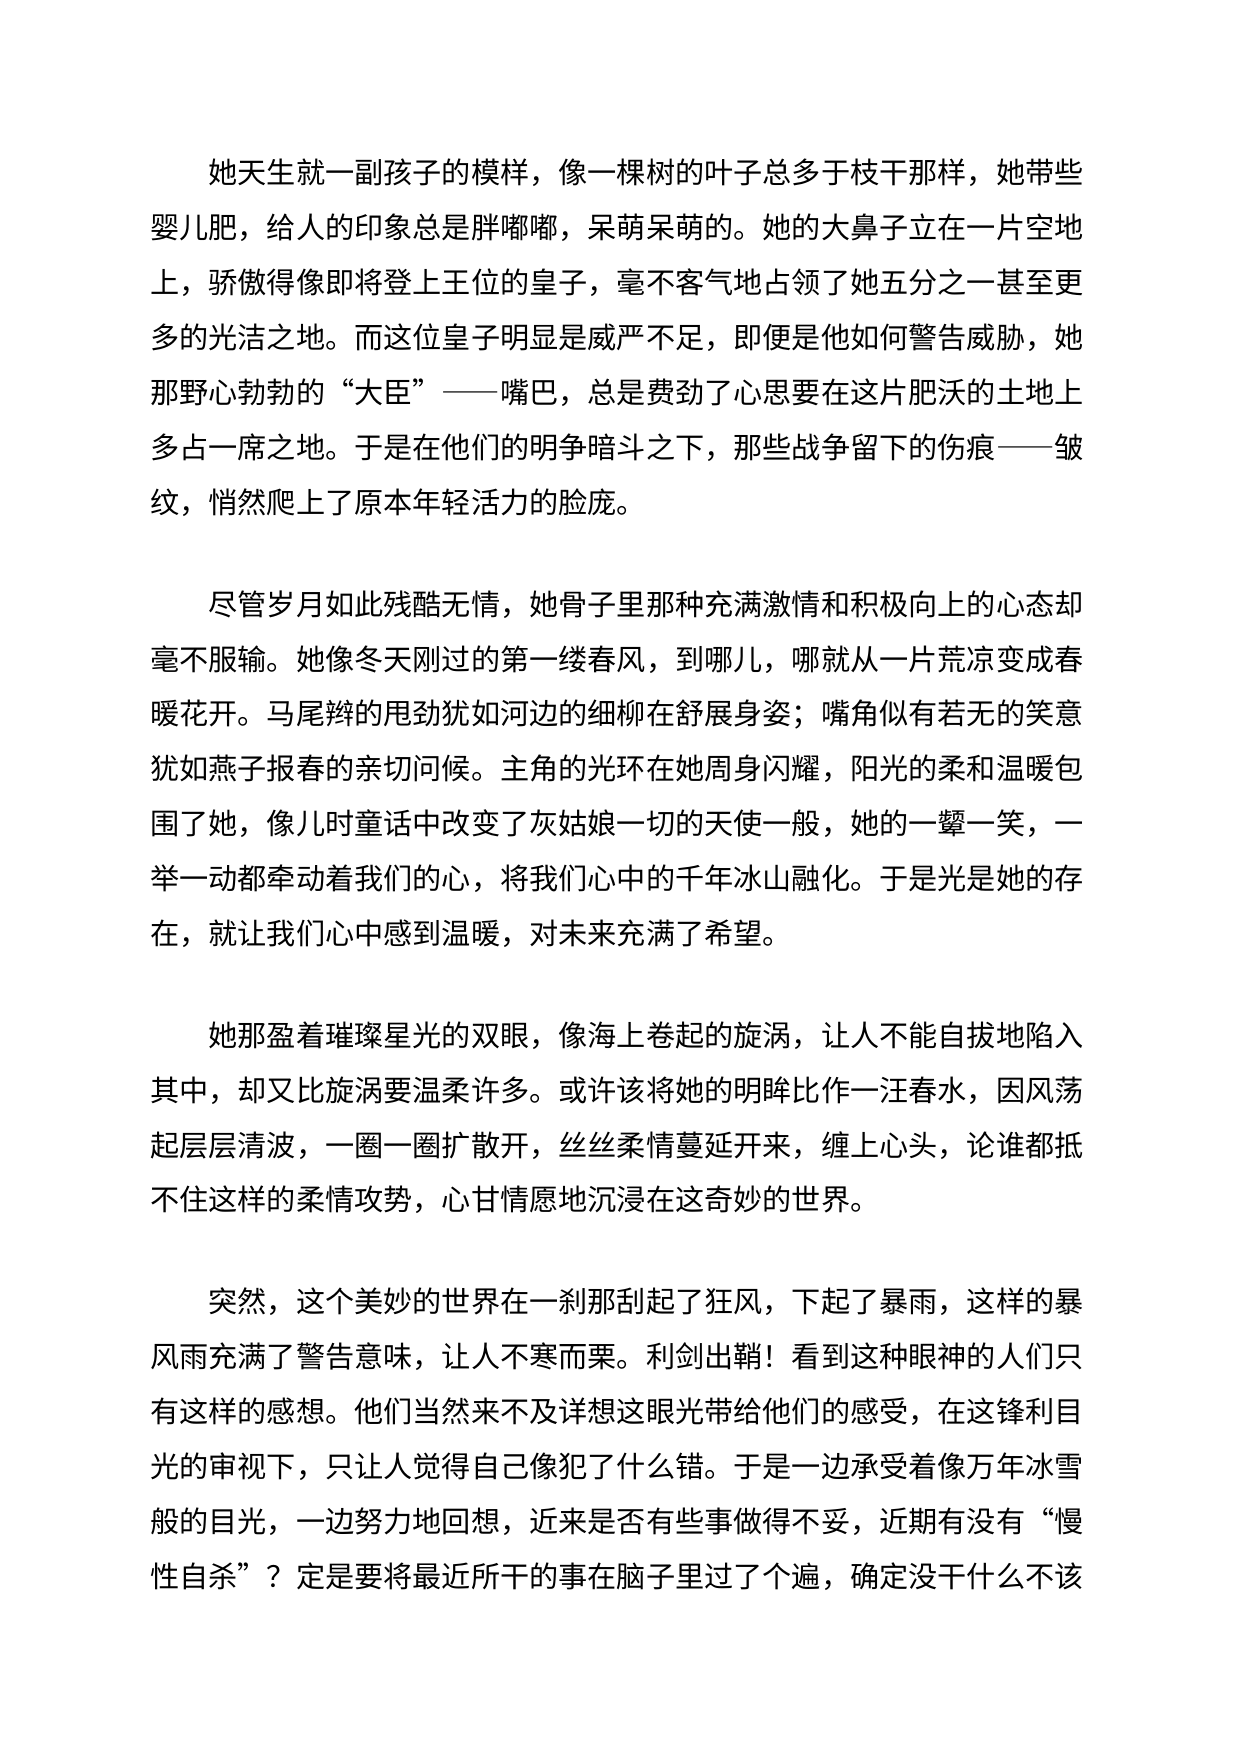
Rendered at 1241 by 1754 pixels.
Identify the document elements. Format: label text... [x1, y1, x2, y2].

text 她那盈着璀璨星光的双眼，像海上卷起的旋涡，让人不能自拔地陷入其中，却又比旋涡要温柔许多。或许该将她的明眸比作一汪春水，因风荡起层层清波，一圈一圈扩散开，丝丝柔情蔓延开来，缠上心头，论谁都抵不住这样的柔情攻势，心甘情愿地沉浸在这奇妙的世界。 [150, 1012, 1090, 1219]
text 她天生就一副孩子的模样，像一棵树的叶子总多于枝干那样，她带些婴儿肥，给人的印象总是胖嘟嘟，呆萌呆萌的。她的大鼻子立在一片空地上，骄傲得像即将登上王位的皇子，毫不客气地占领了她五分之一甚至更多的光洁之地。而这位皇子明显是威严不足，即便是他如何警告威胁，她那野心勃勃的“大臣”——嘴巴，总是费劲了心思要在这片肥沃的土地上多占一席之地。于是在他们的明争暗斗之下，那些战争留下的伤痕——皱纹，悄然爬上了原本年轻活力的脸庞。 [150, 150, 1090, 522]
text 尽管岁月如此残酷无情，她骨子里那种充满激情和积极向上的心态却毫不服输。她像冬天刚过的第一缕春风，到哪儿，哪就从一片荒凉变成春暖花开。马尾辫的甩劲犹如河边的细柳在舒展身姿；嘴角似有若无的笑意犹如燕子报春的亲切问候。主角的光环在她周身闪耀，阳光的柔和温暖包围了她，像儿时童话中改变了灰姑娘一切的天使一般，她的一颦一笑，一举一动都牵动着我们的心，将我们心中的千年冰山融化。于是光是她的存在，就让我们心中感到温暖，对未来充满了希望。 [150, 581, 1090, 953]
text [150, 1279, 1090, 1596]
